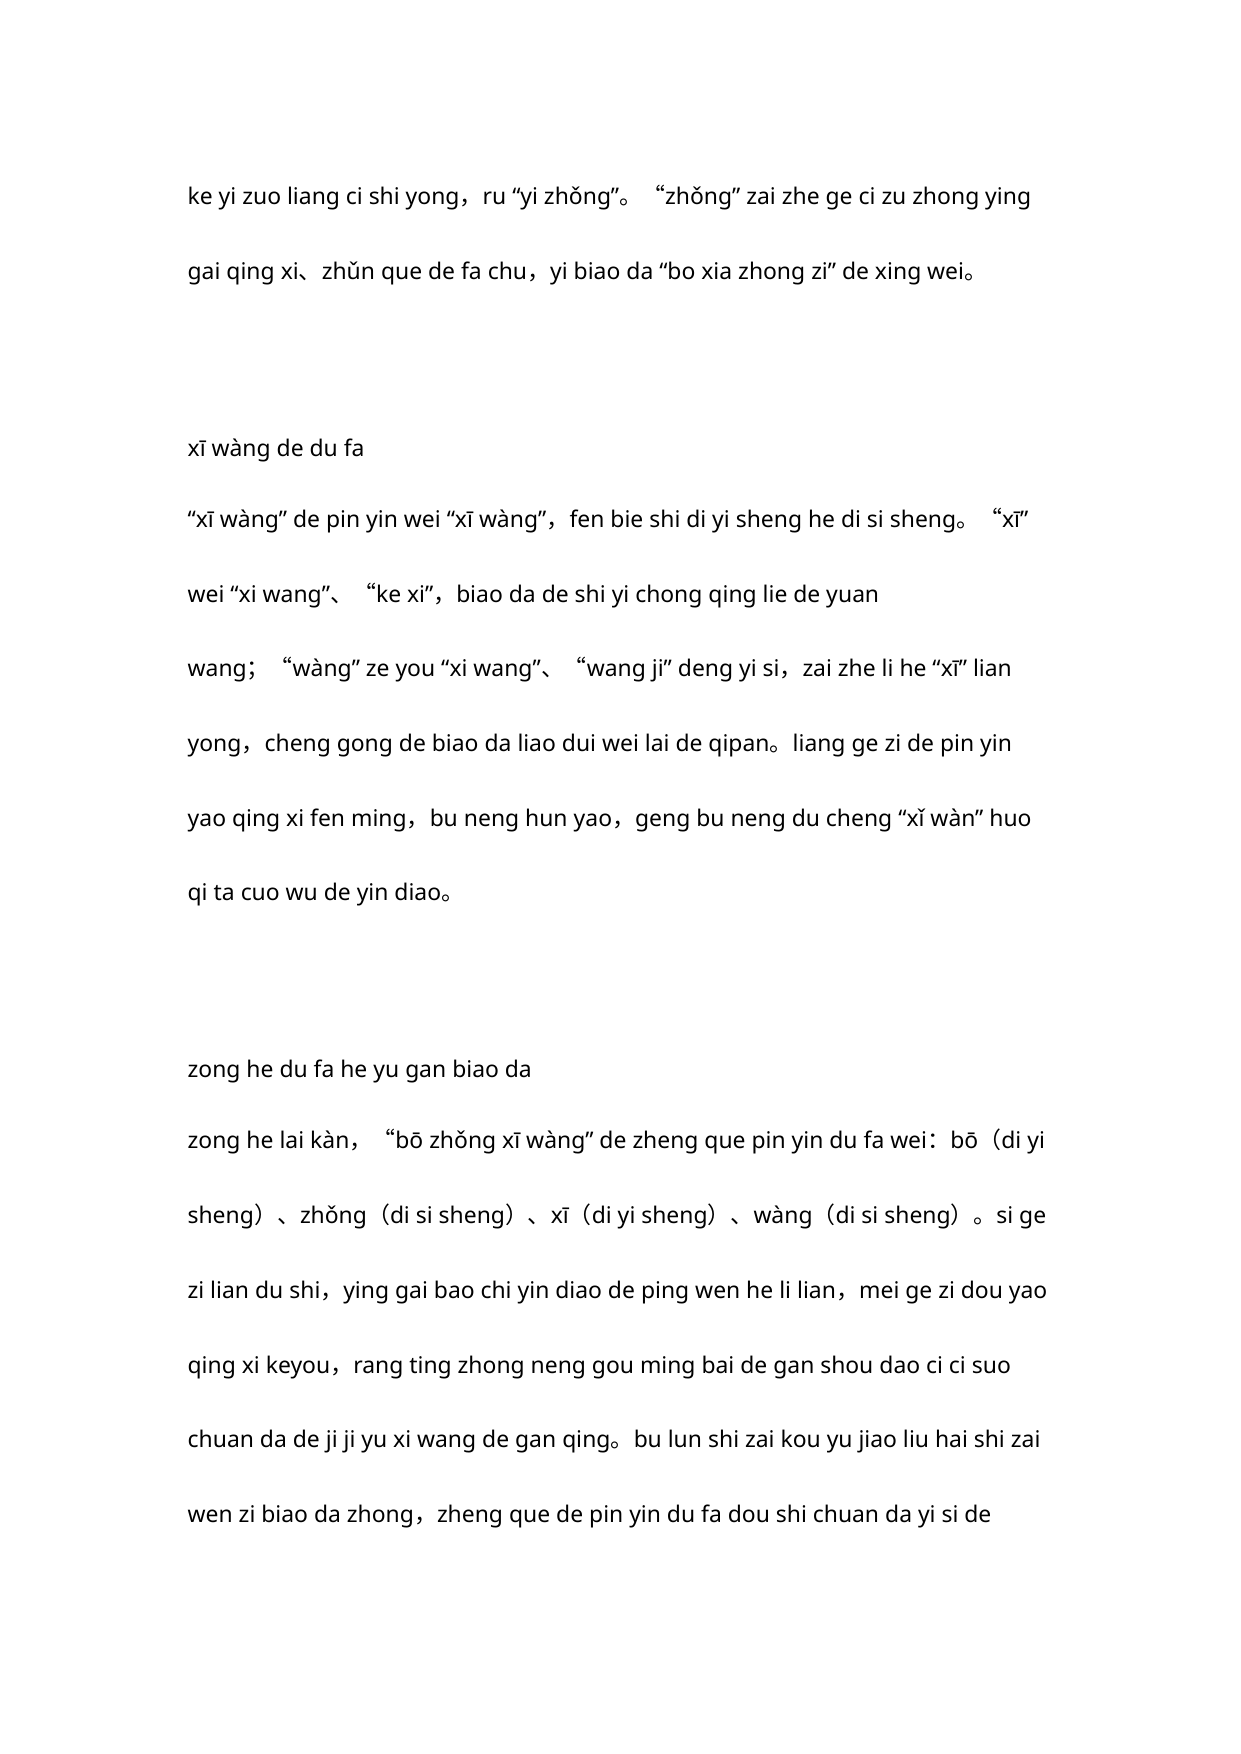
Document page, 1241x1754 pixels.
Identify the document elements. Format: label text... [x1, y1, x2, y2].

text zong he du fa he yu gan biao da [187, 1053, 1053, 1085]
text xī wàng de du fa [187, 431, 1053, 463]
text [187, 162, 1053, 302]
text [187, 1107, 1053, 1545]
text “xī wàng” de pin yin wei “xī wàng”，fen bie shi di yi sheng he di si sheng。“xī” wei “xi wang”、“ke xi”，biao da de shi yi chong qing lie de yuan wang；“wàng” ze you “xi wang”、“wang ji” deng yi si，zai zhe li he “xī” lian yong，cheng gong de biao da liao dui wei lai de qipan。liang ge zi de pin yin yao qing xi fen ming，bu neng hun yao，geng bu neng du cheng “xǐ wàn” huo qi ta cuo wu de yin diao。 [187, 485, 1053, 923]
